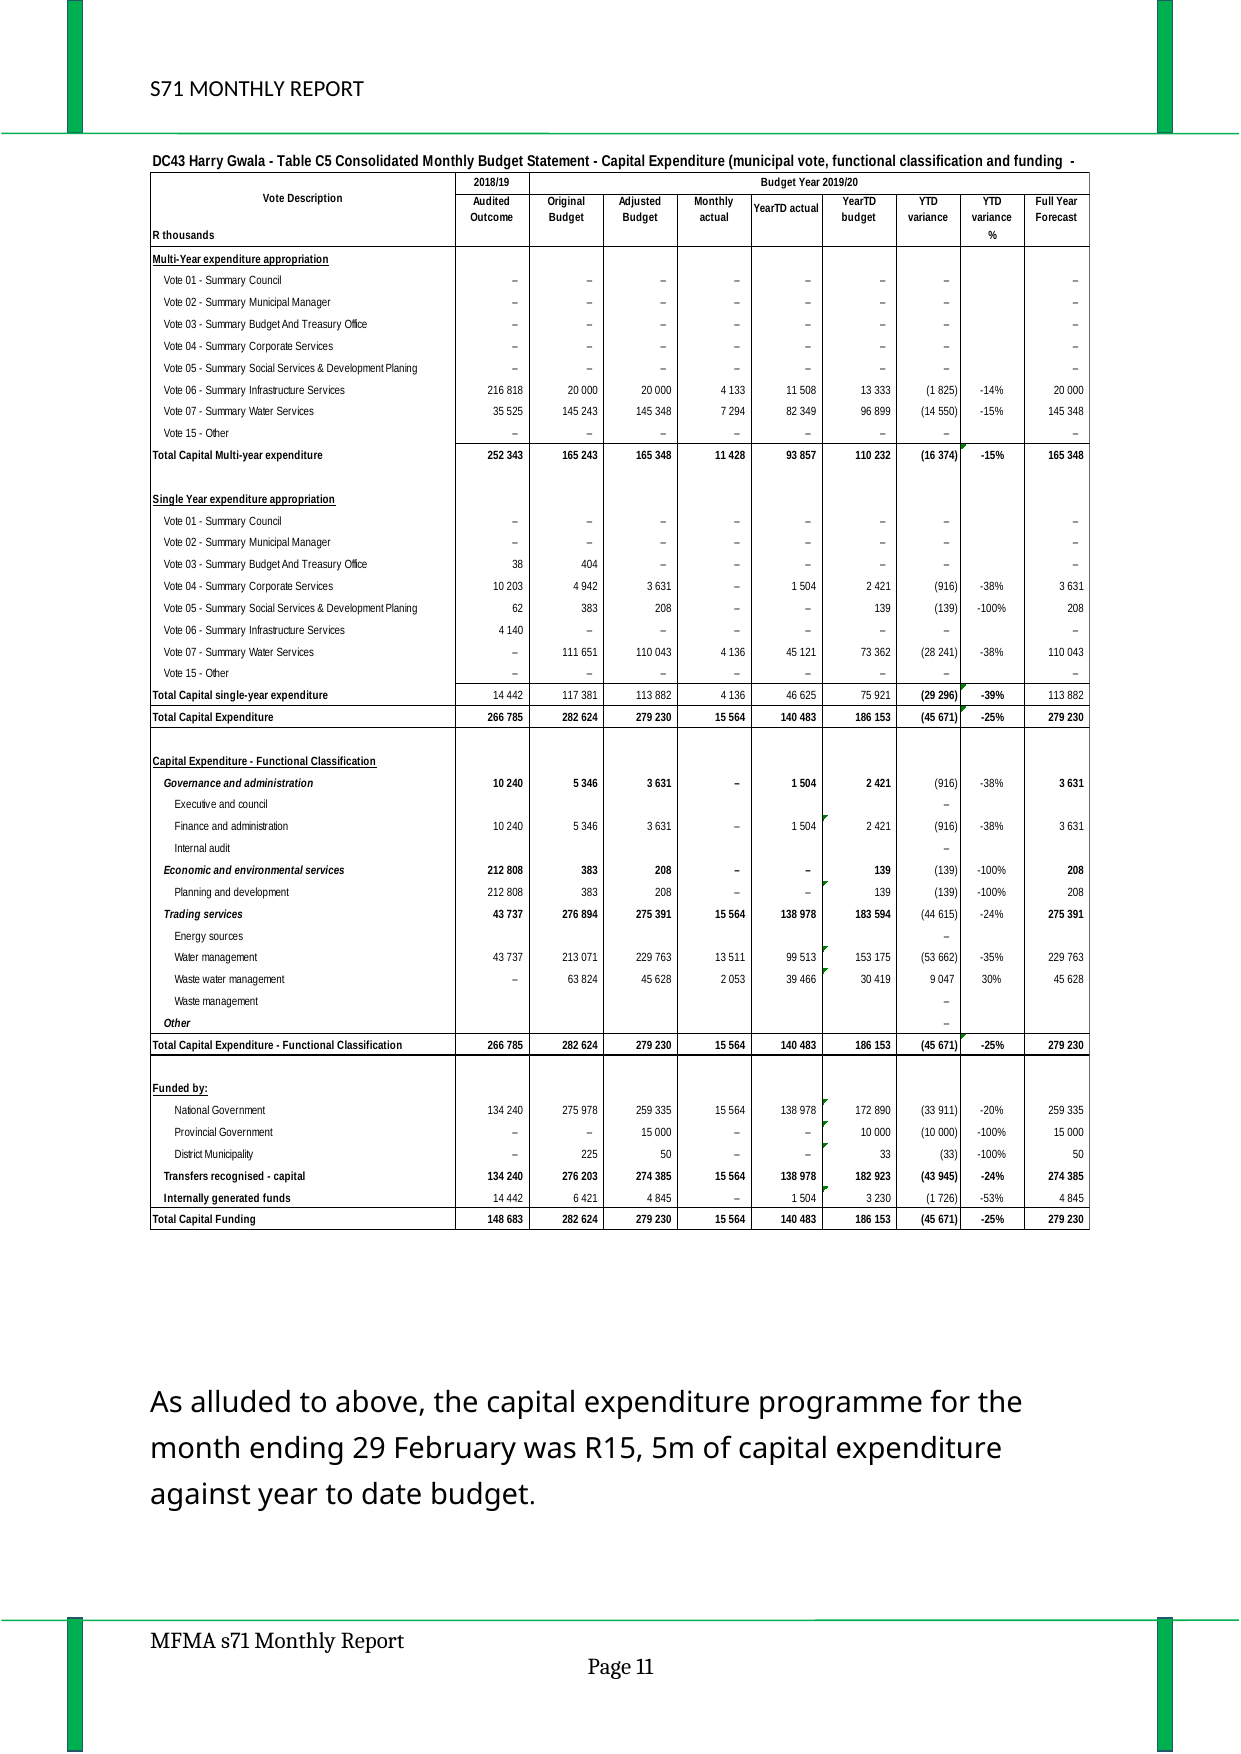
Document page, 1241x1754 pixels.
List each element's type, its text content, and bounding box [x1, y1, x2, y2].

text As alluded to above, the capital expenditure programme for the month ending 29 February was R15, 5m of capital expenditure against year to date budget. [150, 1382, 1090, 1513]
